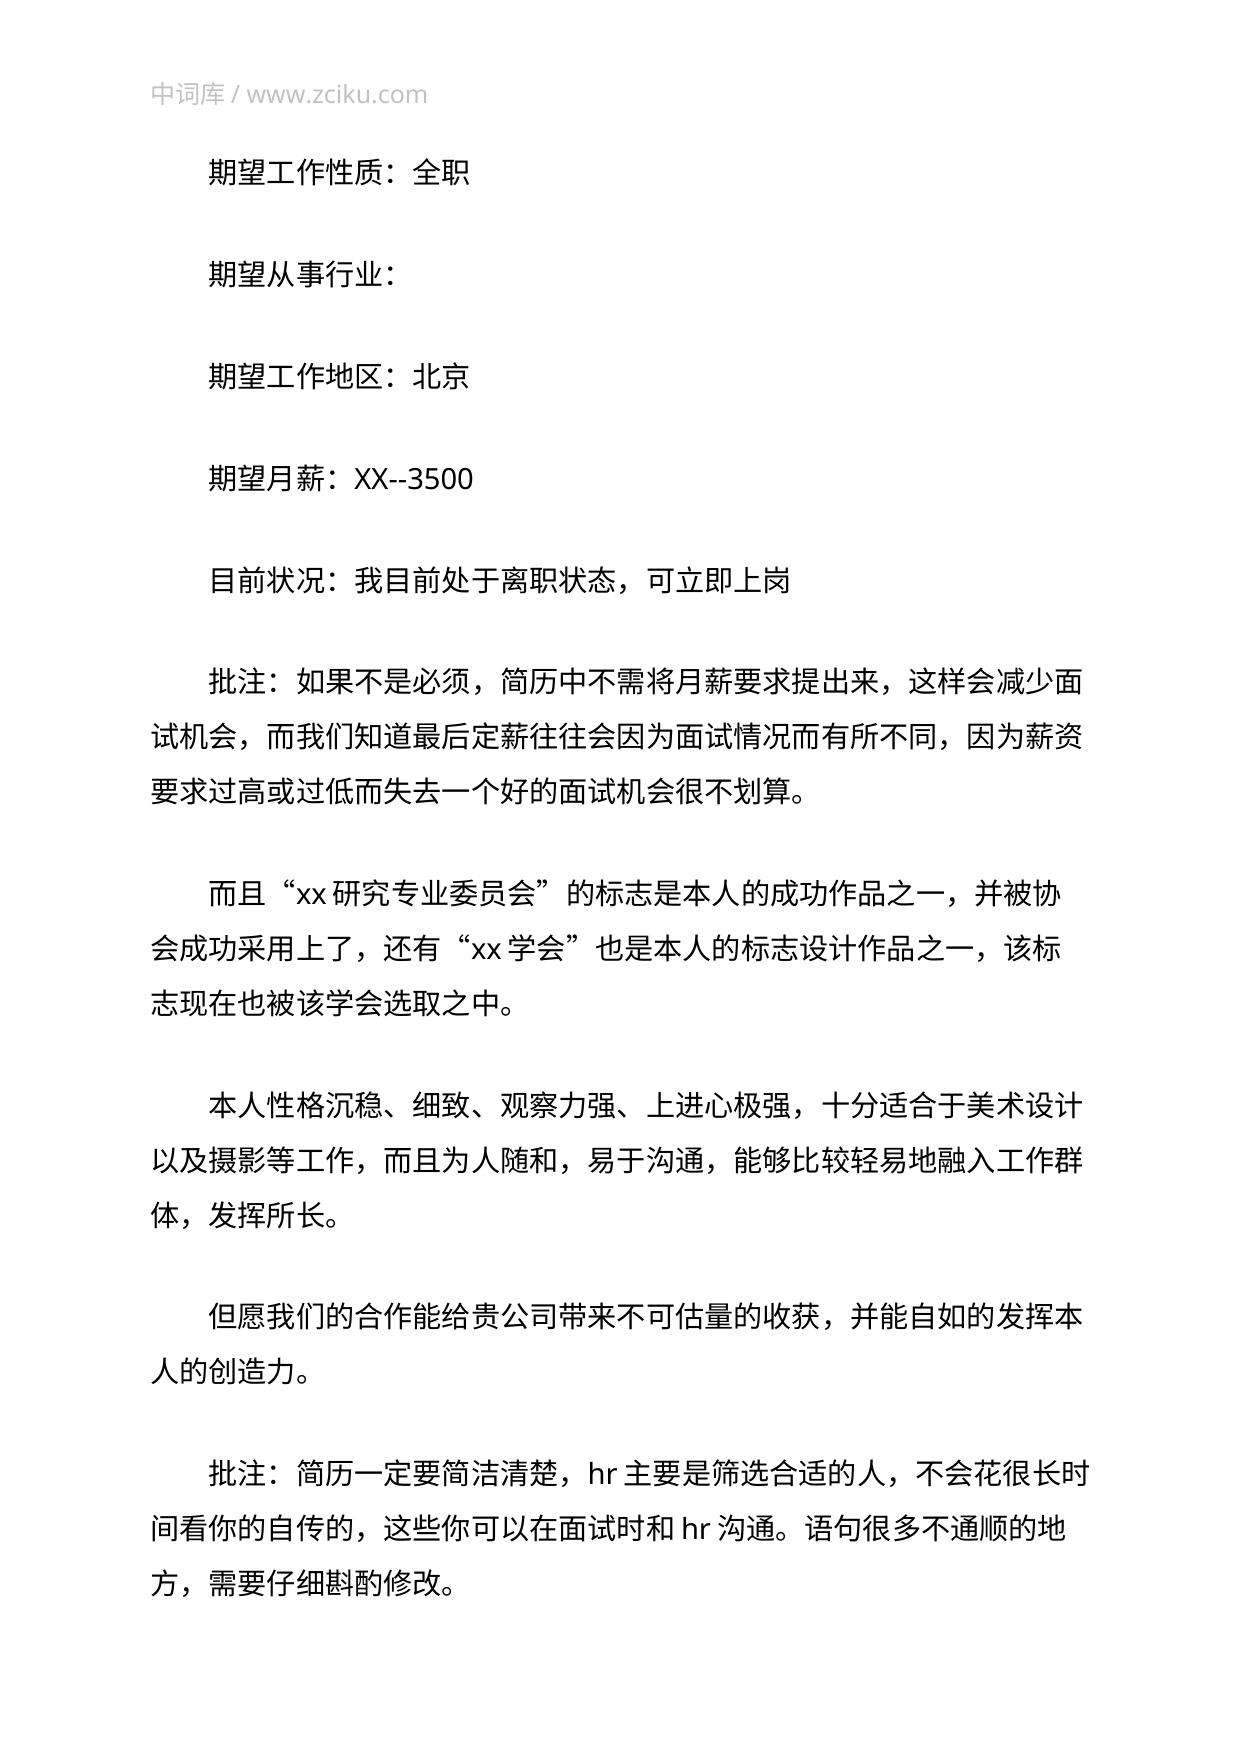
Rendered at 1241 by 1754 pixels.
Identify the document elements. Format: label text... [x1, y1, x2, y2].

text 而且“xx研究专业委员会”的标志是本人的成功作品之一，并被协会成功采用上了，还有“xx学会”也是本人的标志设计作品之一，该标志现在也被该学会选取之中。 [150, 871, 1090, 1023]
text 期望工作地区：北京 [150, 353, 1090, 396]
text 期望工作性质：全职 [150, 150, 1090, 192]
text 本人性格沉稳、细致、观察力强、上进心极强，十分适合于美术设计以及摄影等工作，而且为人随和，易于沟通，能够比较轻易地融入工作群体，发挥所长。 [150, 1082, 1090, 1234]
text 批注：简历一定要简洁清楚，hr主要是筛选合适的人，不会花很长时间看你的自传的，这些你可以在面试时和hr沟通。语句很多不通顺的地方，需要仔细斟酌修改。 [150, 1451, 1090, 1603]
text 期望月薪：XX--3500 [150, 455, 1090, 498]
text 但愿我们的合作能给贵公司带来不可估量的收获，并能自如的发挥本人的创造力。 [150, 1294, 1090, 1391]
text 批注：如果不是必须，简历中不需将月薪要求提出来，这样会减少面试机会，而我们知道最后定薪往往会因为面试情况而有所不同，因为薪资要求过高或过低而失去一个好的面试机会很不划算。 [150, 659, 1090, 811]
text 期望从事行业： [150, 252, 1090, 294]
text 目前状况：我目前处于离职状态，可立即上岗 [150, 557, 1090, 599]
